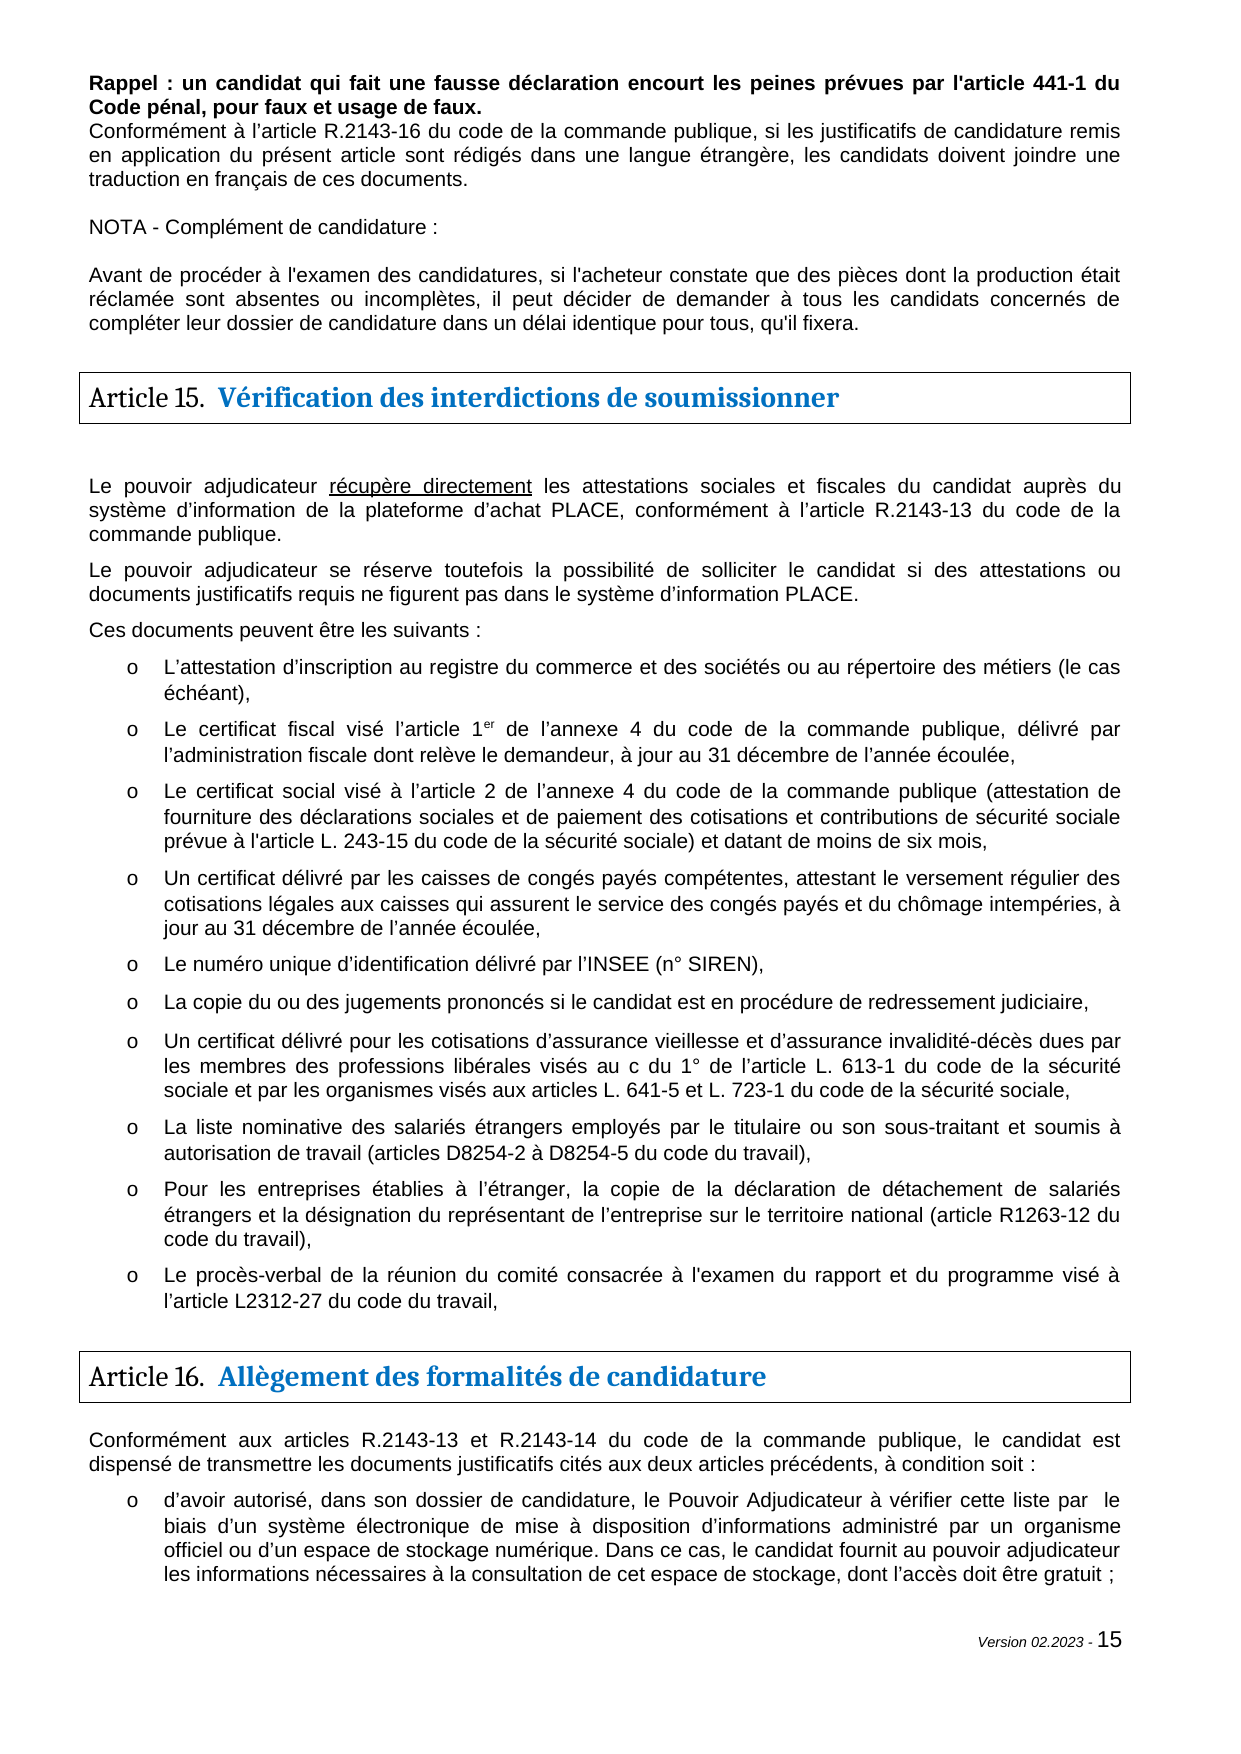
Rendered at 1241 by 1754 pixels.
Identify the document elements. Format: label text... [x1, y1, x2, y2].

text Le pouvoir adjudicateur se réserve toutefois la possibilité de solliciter le candidat si des attestations ou documents justificatifs requis ne figurent pas dans le système d’information PLACE. [89, 558, 1122, 606]
text Le pouvoir adjudicateur récupère directement les attestations sociales et fiscales du candidat auprès du système d’information de la plateforme d’achat PLACE, conformément à l’article R.2143-13 du code de la commande publique. [89, 473, 1122, 545]
list Un certificat délivré par les caisses de congés payés compétentes, attestant le versement régulier des cotisations légales aux caisses qui assurent le service des congés payés et du chômage intempéries, à jour au 31 décembre de l’année écoulée, [126, 866, 1122, 939]
text Ces documents peuvent être les suivants : [89, 618, 1122, 642]
text Conformément à l’article R.2143-16 du code de la commande publique, si les justificatifs de candidature remis en application du présent article sont rédigés dans une langue étrangère, les candidats doivent joindre une traduction en français de ces documents. [89, 119, 1122, 191]
text Avant de procéder à l'examen des candidatures, si l'acheteur constate que des pièces dont la production était réclamée sont absentes ou incomplètes, il peut décider de demander à tous les candidats concernés de compléter leur dossier de candidature dans un délai identique pour tous, qu'il fixera. [89, 263, 1122, 335]
list Le certificat fiscal visé l’article 1er de l’annexe 4 du code de la commande publique, délivré par l’administration fiscale dont relève le demandeur, à jour au 31 décembre de l’année écoulée, [126, 717, 1122, 767]
subtitle Vérification des interdictions de soumissionner [80, 373, 1130, 423]
list La liste nominative des salariés étrangers employés par le titulaire ou son sous-traitant et soumis à autorisation de travail (articles D8254-2 à D8254-5 du code du travail), [126, 1115, 1122, 1164]
list Un certificat délivré pour les cotisations d’assurance vieillesse et d’assurance invalidité-décès dues par les membres des professions libérales visés au c du 1° de l’article L. 613-1 du code de la sécurité sociale et par les organismes visés aux articles L. 641-5 et L. 723-1 du code de la sécurité sociale, [126, 1028, 1122, 1102]
list Le numéro unique d’identification délivré par l’INSEE (n° SIREN), [126, 952, 1122, 978]
list Le certificat social visé à l’article 2 de l’annexe 4 du code de la commande publique (attestation de fourniture des déclarations sociales et de paiement des cotisations et contributions de sécurité sociale prévue à l'article L. 243-15 du code de la sécurité sociale) et datant de moins de six mois, [126, 779, 1122, 853]
list L’attestation d’inscription au registre du commerce et des sociétés ou au répertoire des métiers (le cas échéant), [126, 655, 1122, 704]
list Pour les entreprises établies à l’étranger, la copie de la déclaration de détachement de salariés étrangers et la désignation du représentant de l’entreprise sur le territoire national (article R1263-12 du code du travail), [126, 1177, 1122, 1251]
list Le procès-verbal de la réunion du comité consacrée à l'examen du rapport et du programme visé à l’article L2312-27 du code du travail, [126, 1263, 1122, 1313]
text NOTA - Complément de candidature : [89, 215, 1122, 239]
text Conformément aux articles R.2143-13 et R.2143-14 du code de la commande publique, le candidat est dispensé de transmettre les documents justificatifs cités aux deux articles précédents, à condition soit : [89, 1428, 1122, 1476]
list La copie du ou des jugements prononcés si le candidat est en procédure de redressement judiciaire, [126, 990, 1122, 1016]
subtitle Allègement des formalités de candidature [80, 1352, 1130, 1402]
text Rappel : un candidat qui fait une fausse déclaration encourt les peines prévues par l'article 441-1 du Code pénal, pour faux et usage de faux. [89, 71, 1122, 119]
list d’avoir autorisé, dans son dossier de candidature, le Pouvoir Adjudicateur à vérifier cette liste par le biais d’un système électronique de mise à disposition d’informations administré par un organisme officiel ou d’un espace de stockage numérique. Dans ce cas, le candidat fournit au pouvoir adjudicateur les informations nécessaires à la consultation de cet espace de stockage, dont l’accès doit être gratuit ; [126, 1488, 1122, 1586]
